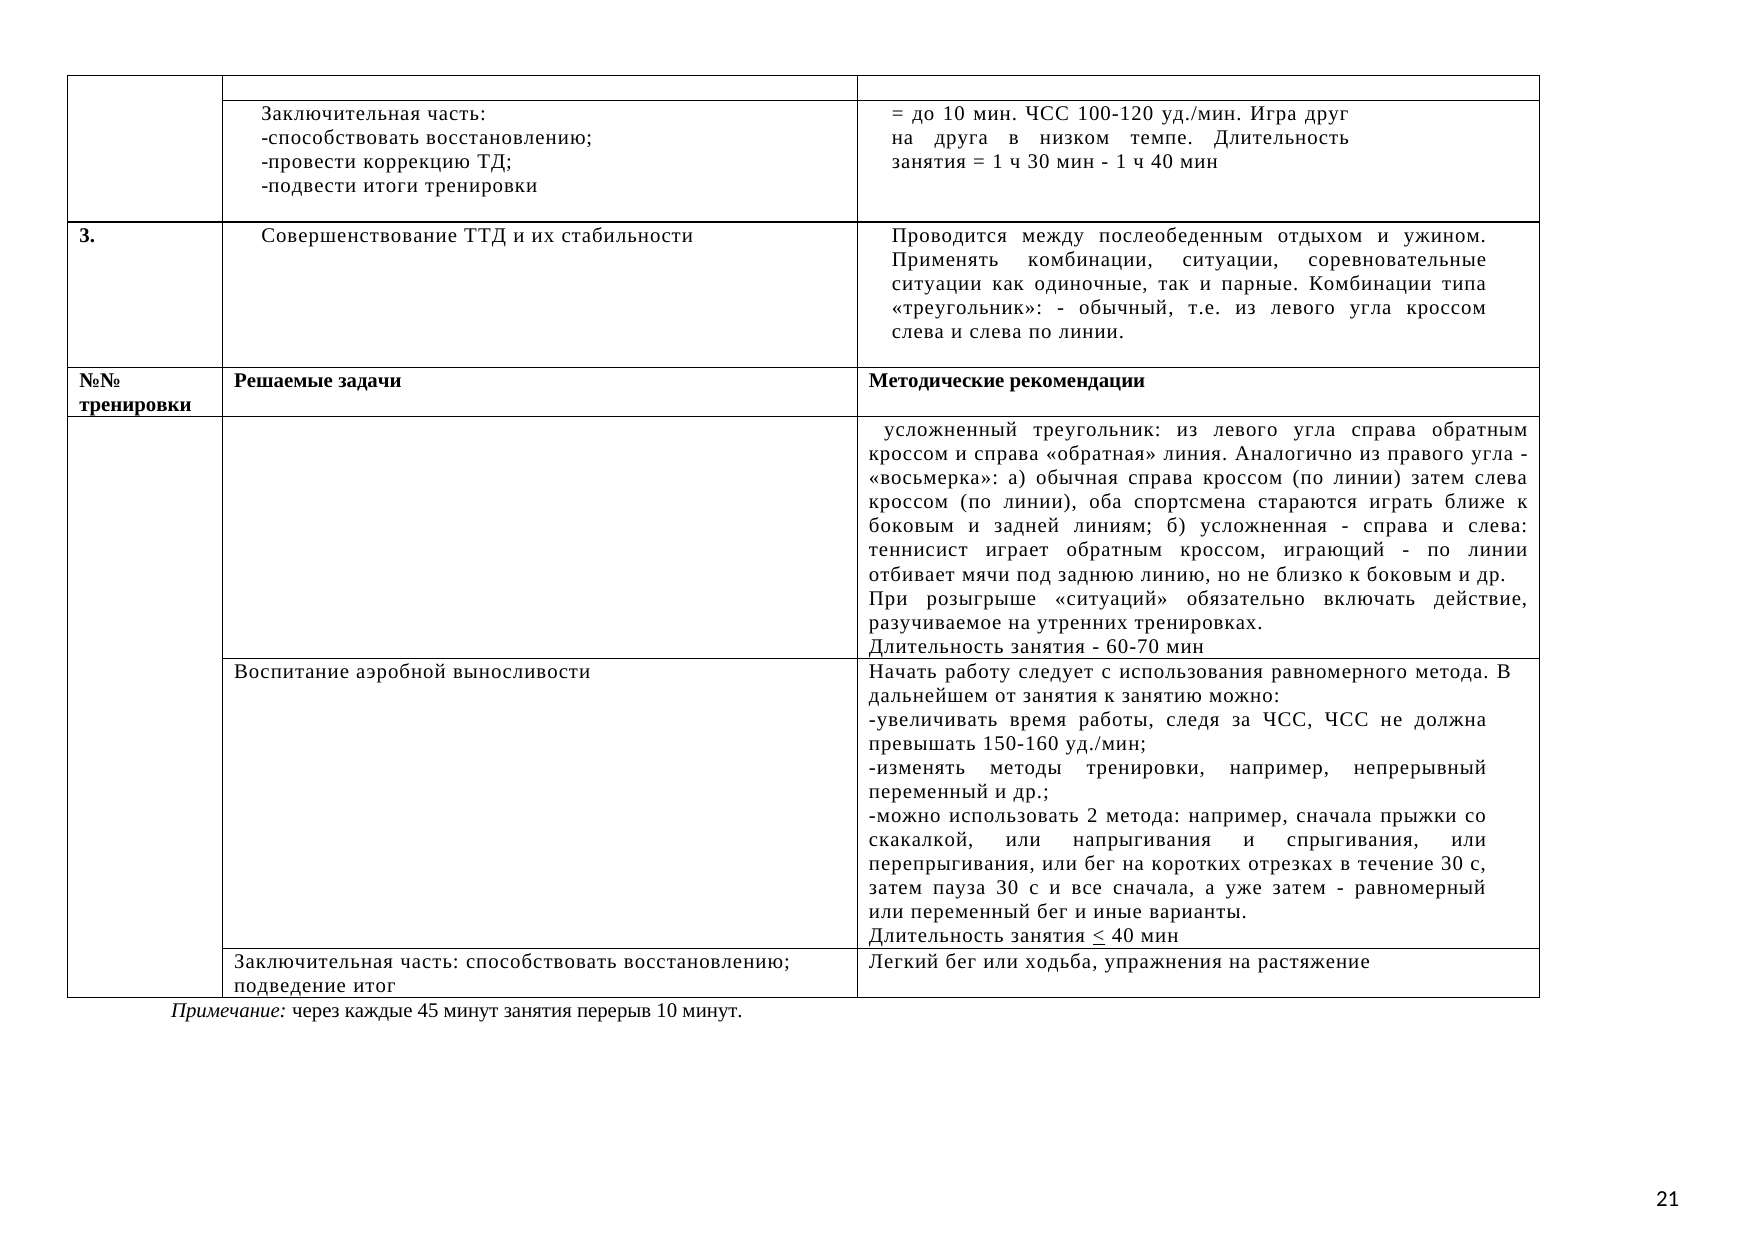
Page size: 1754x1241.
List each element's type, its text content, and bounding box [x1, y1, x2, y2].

table_cell [68, 417, 222, 997]
table_cell 3. [68, 223, 222, 367]
table_cell = до 10 мин. ЧСС 100-120 уд./мин. Игра друг на друга в низком темпе. Длительность занятия = 1 ч 30 мин - 1 ч 40 мин [858, 101, 1539, 221]
table_cell Совершенствование ТТД и их стабильности [223, 223, 857, 367]
table_cell Проводится между послеобеденным отдыхом и ужином. Применять комбинации, ситуации, соревновательные ситуации как одиночные, так и парные. Комбинации типа «треугольник»: - обычный, т.е. из левого угла кроссом слева и слева по линии. [858, 223, 1539, 367]
table_cell Начать работу следует с использования равномерного метода. В дальнейшем от занятия к занятию можно: -увеличивать время работы, следя за ЧСС, ЧСС не должна превышать 150-160 уд./мин; -изменять методы тренировки, например, непрерывный переменный и др.; -можно использовать 2 метода: например, сначала прыжки со скакалкой, или напрыгивания и спрыгивания, или перепрыгивания, или бег на коротких отрезках в течение 30 с, затем пауза 30 с и все сначала, а уже затем - равномерный или переменный бег и иные варианты. Длительность занятия < 40 мин [858, 659, 1539, 947]
table_cell Методические рекомендации [858, 368, 1539, 416]
table_cell Легкий бег или ходьба, упражнения на растяжение [858, 949, 1539, 997]
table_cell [858, 76, 1539, 100]
table_cell №№ тренировки [68, 368, 222, 416]
text Примечание: через каждые 45 минут занятия перерыв 10 минут. [79, 998, 1687, 1022]
table_cell Заключительная часть: -способствовать восстановлению; -провести коррекцию ТД; -подвести итоги тренировки [223, 101, 857, 221]
table_cell усложненный треугольник: из левого угла справа обратным кроссом и справа «обратная» линия. Аналогично из правого угла - «восьмерка»: а) обычная справа кроссом (по линии) затем слева кроссом (по линии), оба спортсмена стараются играть ближе к боковым и задней линиям; б) усложненная - справа и слева: теннисист играет обратным кроссом, играющий - по линии отбивает мячи под заднюю линию, но не близко к боковым и др. При розыгрыше «ситуаций» обязательно включать действие, разучиваемое на утренних тренировках. Длительность занятия - 60-70 мин [858, 417, 1539, 658]
table_cell Воспитание аэробной выносливости [223, 659, 857, 947]
table_cell Решаемые задачи [223, 368, 857, 416]
table_cell [223, 417, 857, 658]
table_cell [223, 76, 857, 100]
table_cell Заключительная часть: способствовать восстановлению; подведение итог [223, 949, 857, 997]
